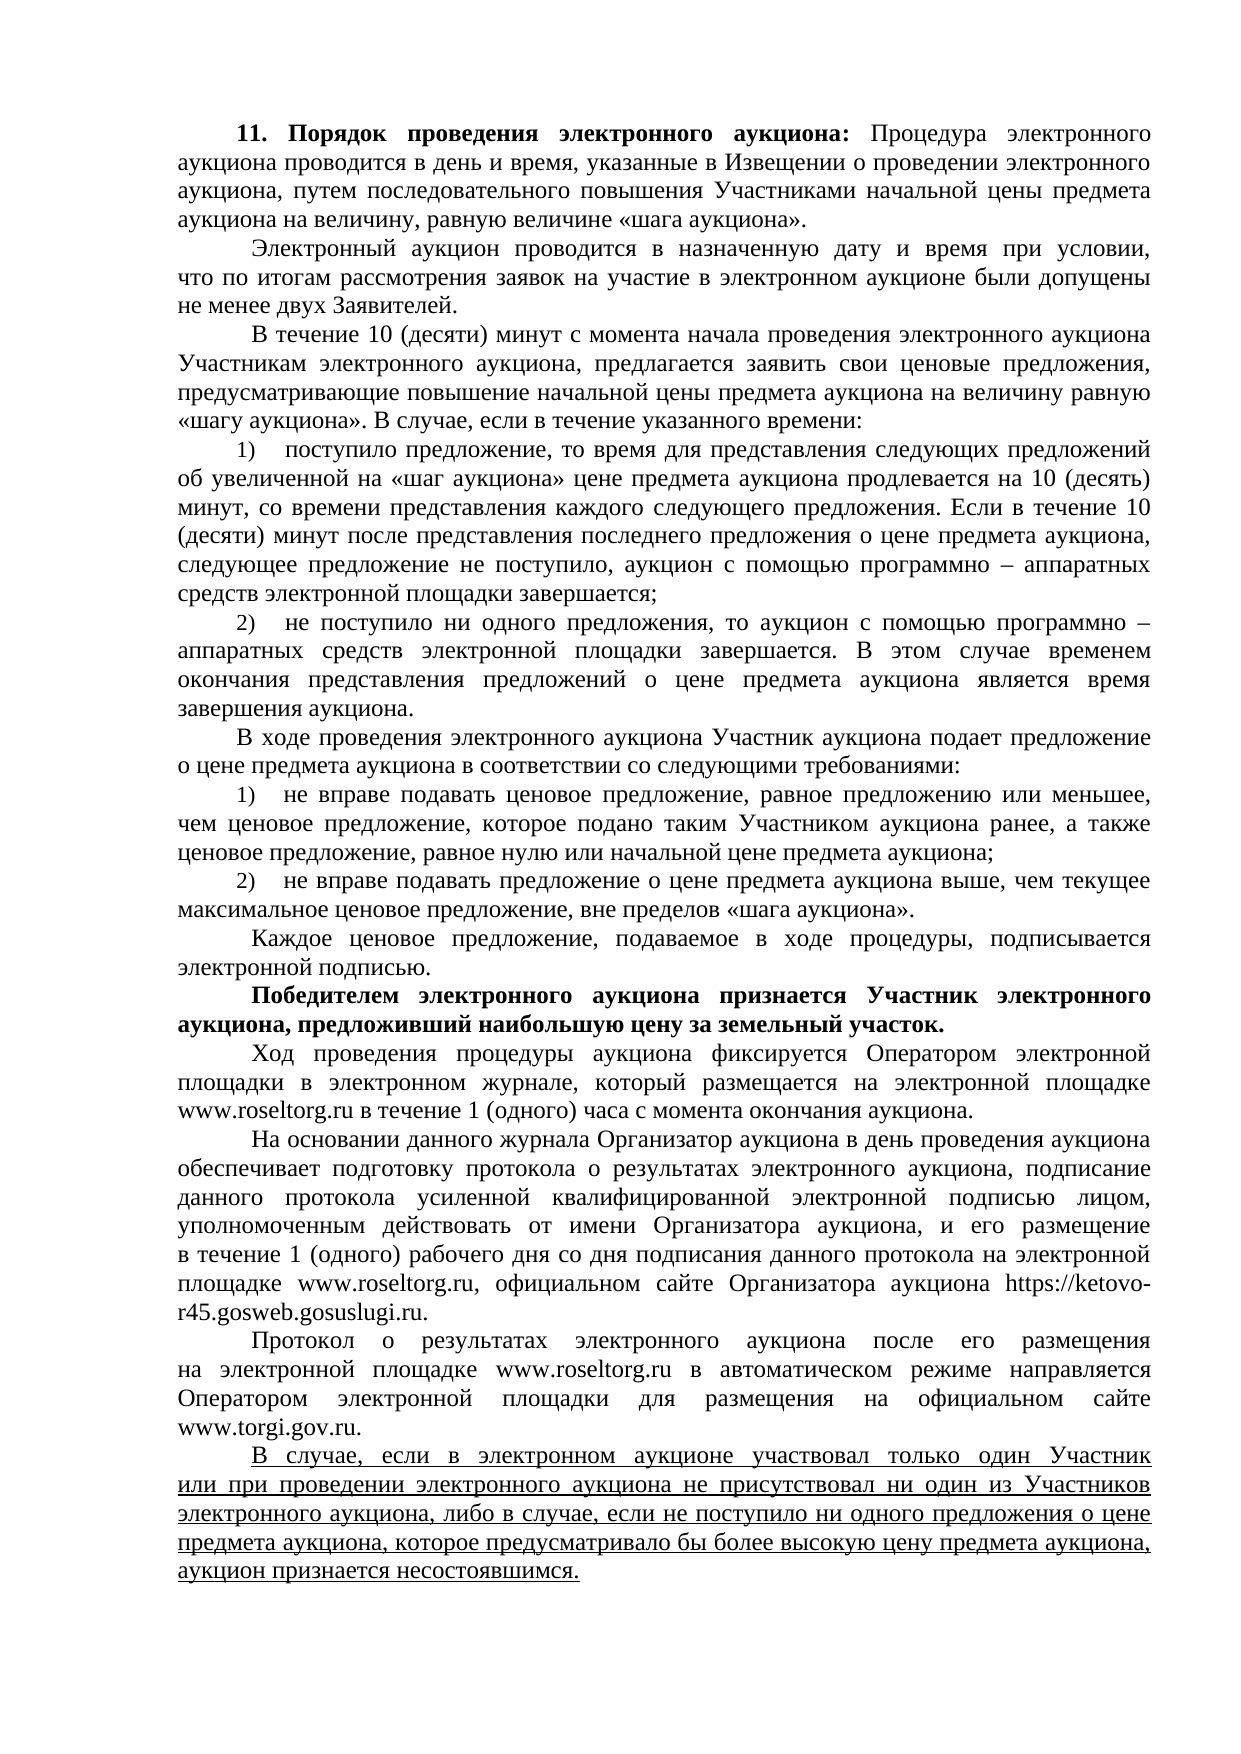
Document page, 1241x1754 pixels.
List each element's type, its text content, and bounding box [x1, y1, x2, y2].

text На основании данного журнала Организатор аукциона в день проведения аукциона обеспечивает подготовку протокола о результатах электронного аукциона, подписание данного протокола усиленной квалифицированной электронной подписью лицом, уполномоченным действовать от имени Организатора аукциона, и его размещение в течение 1 (одного) рабочего дня со дня подписания данного протокола на электронной площадке www.roseltorg.ru, официальном сайте Организатора аукциона https://ketovo-r45.gosweb.gosuslugi.ru. [177, 1124, 1152, 1326]
text Победителем электронного аукциона признается Участник электронного аукциона, предложивший наибольшую цену за земельный участок. [177, 981, 1152, 1038]
list не вправе подавать ценовое предложение, равное предложению или меньшее, чем ценовое предложение, которое подано таким Участником аукциона ранее, а также ценовое предложение, равное нулю или начальной цене предмета аукциона; [177, 779, 1152, 866]
text Ход проведения процедуры аукциона фиксируется Оператором электронной площадки в электронном журнале, который размещается на электронной площадке www.roseltorg.ru в течение 1 (одного) часа с момента окончания аукциона. [177, 1038, 1152, 1124]
list не вправе подавать предложение о цене предмета аукциона выше, чем текущее максимальное ценовое предложение, вне пределов «шага аукциона». [177, 866, 1152, 923]
text В случае, если в электронном аукционе участвовал только один Участник или при проведении электронного аукциона не присутствовал ни один из Участников электронного аукциона, либо в случае, если не поступило ни одного предложения о цене предмета аукциона, которое предусматривало бы более высокую цену предмета аукциона, аукцион признается несостоявшимся. [177, 1441, 1152, 1523]
text В течение 10 (десяти) минут с момента начала проведения электронного аукциона Участникам электронного аукциона, предлагается заявить свои ценовые предложения, предусматривающие повышение начальной цены предмета аукциона на величину равную «шагу аукциона». В случае, если в течение указанного времени: [177, 319, 1152, 434]
text В ходе проведения электронного аукциона Участник аукциона подает предложение о цене предмета аукциона в соответствии со следующими требованиями: [177, 722, 1152, 779]
text Электронный аукцион проводится в назначенную дату и время при условии, что по итогам рассмотрения заявок на участие в электронном аукционе были допущены не менее двух Заявителей. [177, 233, 1152, 319]
text 11. Порядок проведения электронного аукциона: Процедура электронного аукциона проводится в день и время, указанные в Извещении о проведении электронного аукциона, путем последовательного повышения Участниками начальной цены предмета аукциона на величину, равную величине «шага аукциона». [177, 118, 1152, 233]
list не поступило ни одного предложения, то аукцион с помощью программно – аппаратных средств электронной площадки завершается. В этом случае временем окончания представления предложений о цене предмета аукциона является время завершения аукциона. [177, 607, 1152, 722]
list поступило предложение, то время для представления следующих предложений об увеличенной на «шаг аукциона» цене предмета аукциона продлевается на 10 (десять) минут, со времени представления каждого следующего предложения. Если в течение 10 (десяти) минут после представления последнего предложения о цене предмета аукциона, следующее предложение не поступило, аукцион с помощью программно – аппаратных средств электронной площадки завершается; [177, 434, 1152, 607]
text Протокол о результатах электронного аукциона после его размещения на электронной площадке www.roseltorg.ru в автоматическом режиме направляется Оператором электронной площадки для размещения на официальном сайте www.torgi.gov.ru. [177, 1326, 1152, 1441]
text Каждое ценовое предложение, подаваемое в ходе процедуры, подписывается электронной подписью. [177, 923, 1152, 981]
text В случае, если в электронном аукционе участвовал только один Участник или при проведении электронного аукциона не присутствовал ни один из Участников электронного аукциона, либо в случае, если не поступило ни одного предложения о цене предмета аукциона, которое предусматривало бы более высокую цену предмета аукциона, аукцион признается несостоявшимся. [177, 1524, 1152, 1584]
